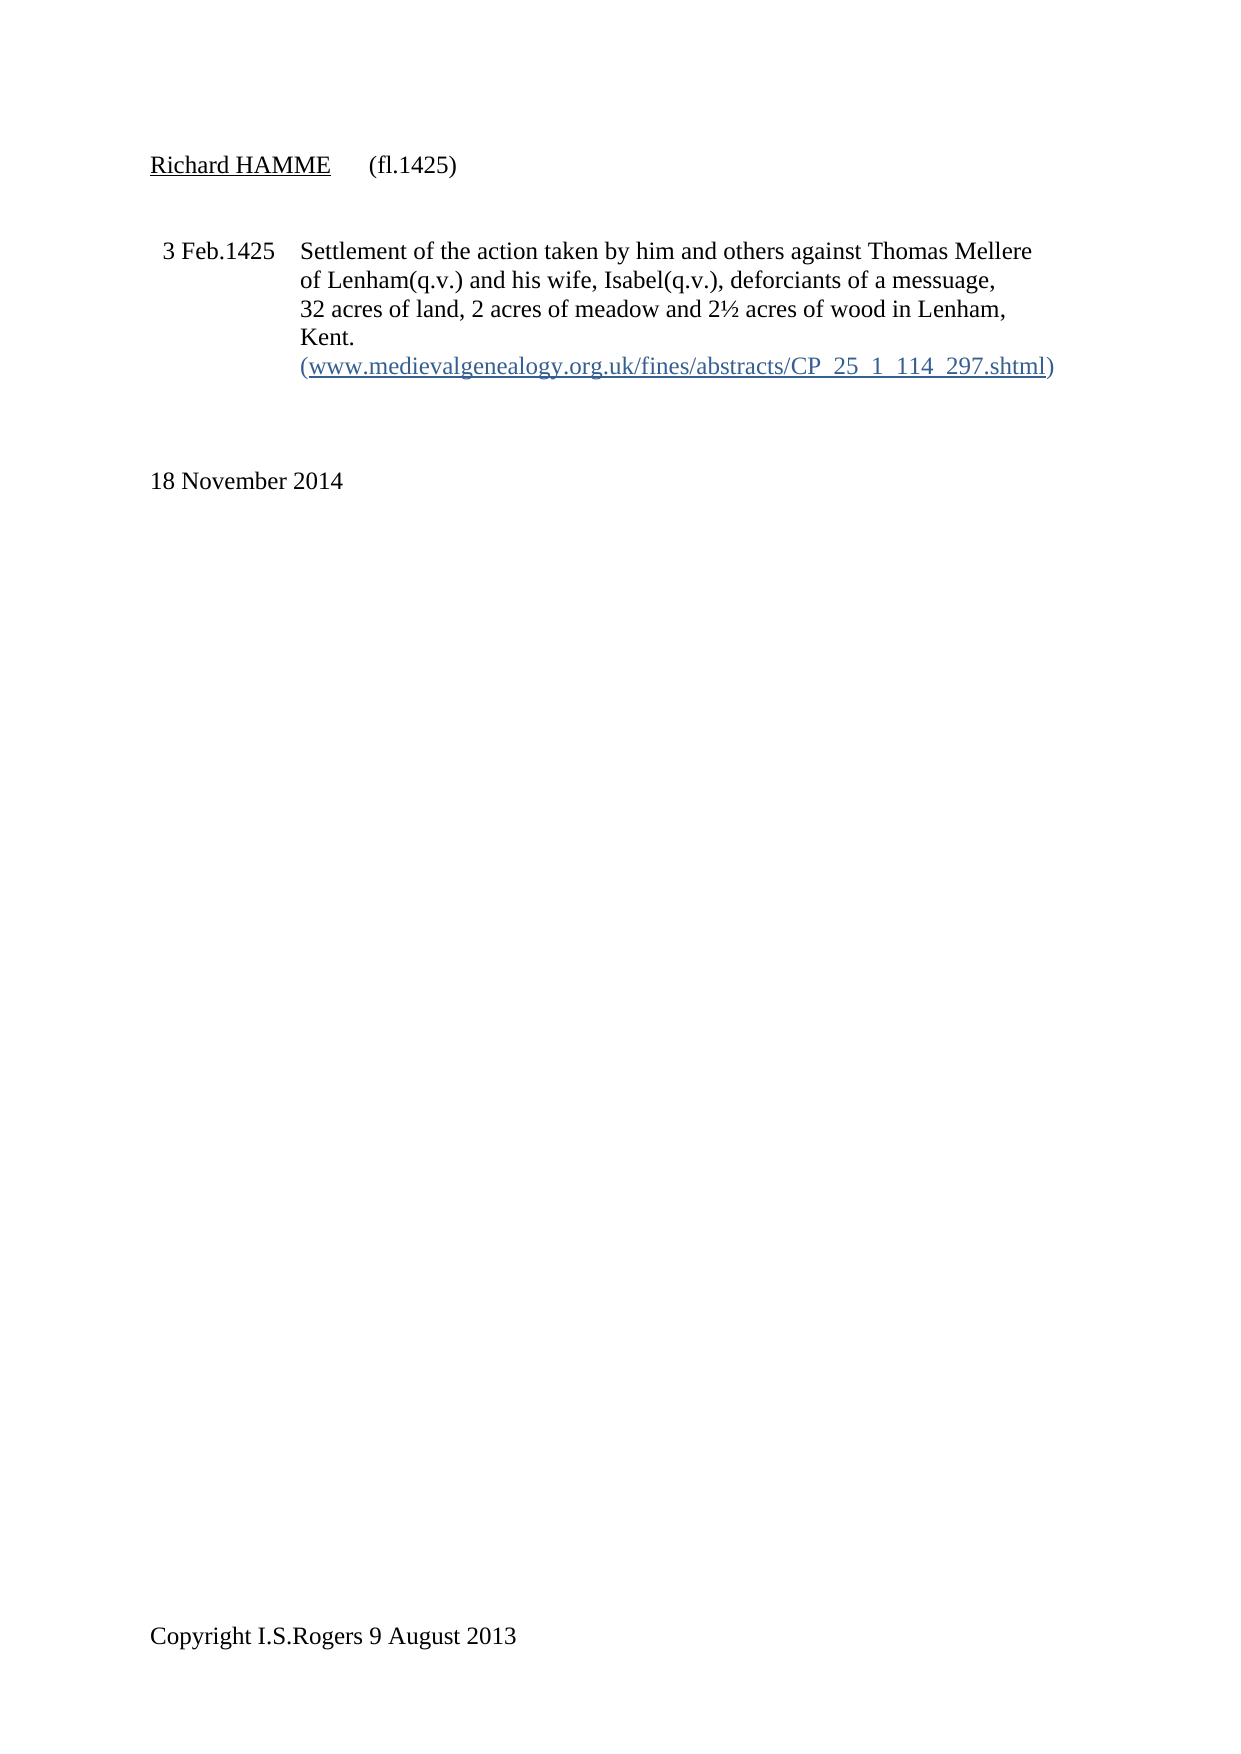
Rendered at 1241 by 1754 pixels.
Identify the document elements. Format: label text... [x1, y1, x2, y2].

text 18 November 2014 [150, 466, 1090, 495]
text Richard HAMME (fl.1425) [150, 150, 1090, 179]
text of Lenham(q.v.) and his wife, Isabel(q.v.), deforciants of a messuage, [150, 265, 1090, 294]
text 3 Feb.1425 Settlement of the action taken by him and others against Thomas Mellere [150, 236, 1090, 265]
text 32 acres of land, 2 acres of meadow and 2½ acres of wood in Lenham, [150, 294, 1090, 322]
text (www.medievalgenealogy.org.uk/fines/abstracts/CP_25_1_114_297.shtml) [150, 351, 1090, 380]
text Kent. [150, 322, 1090, 351]
